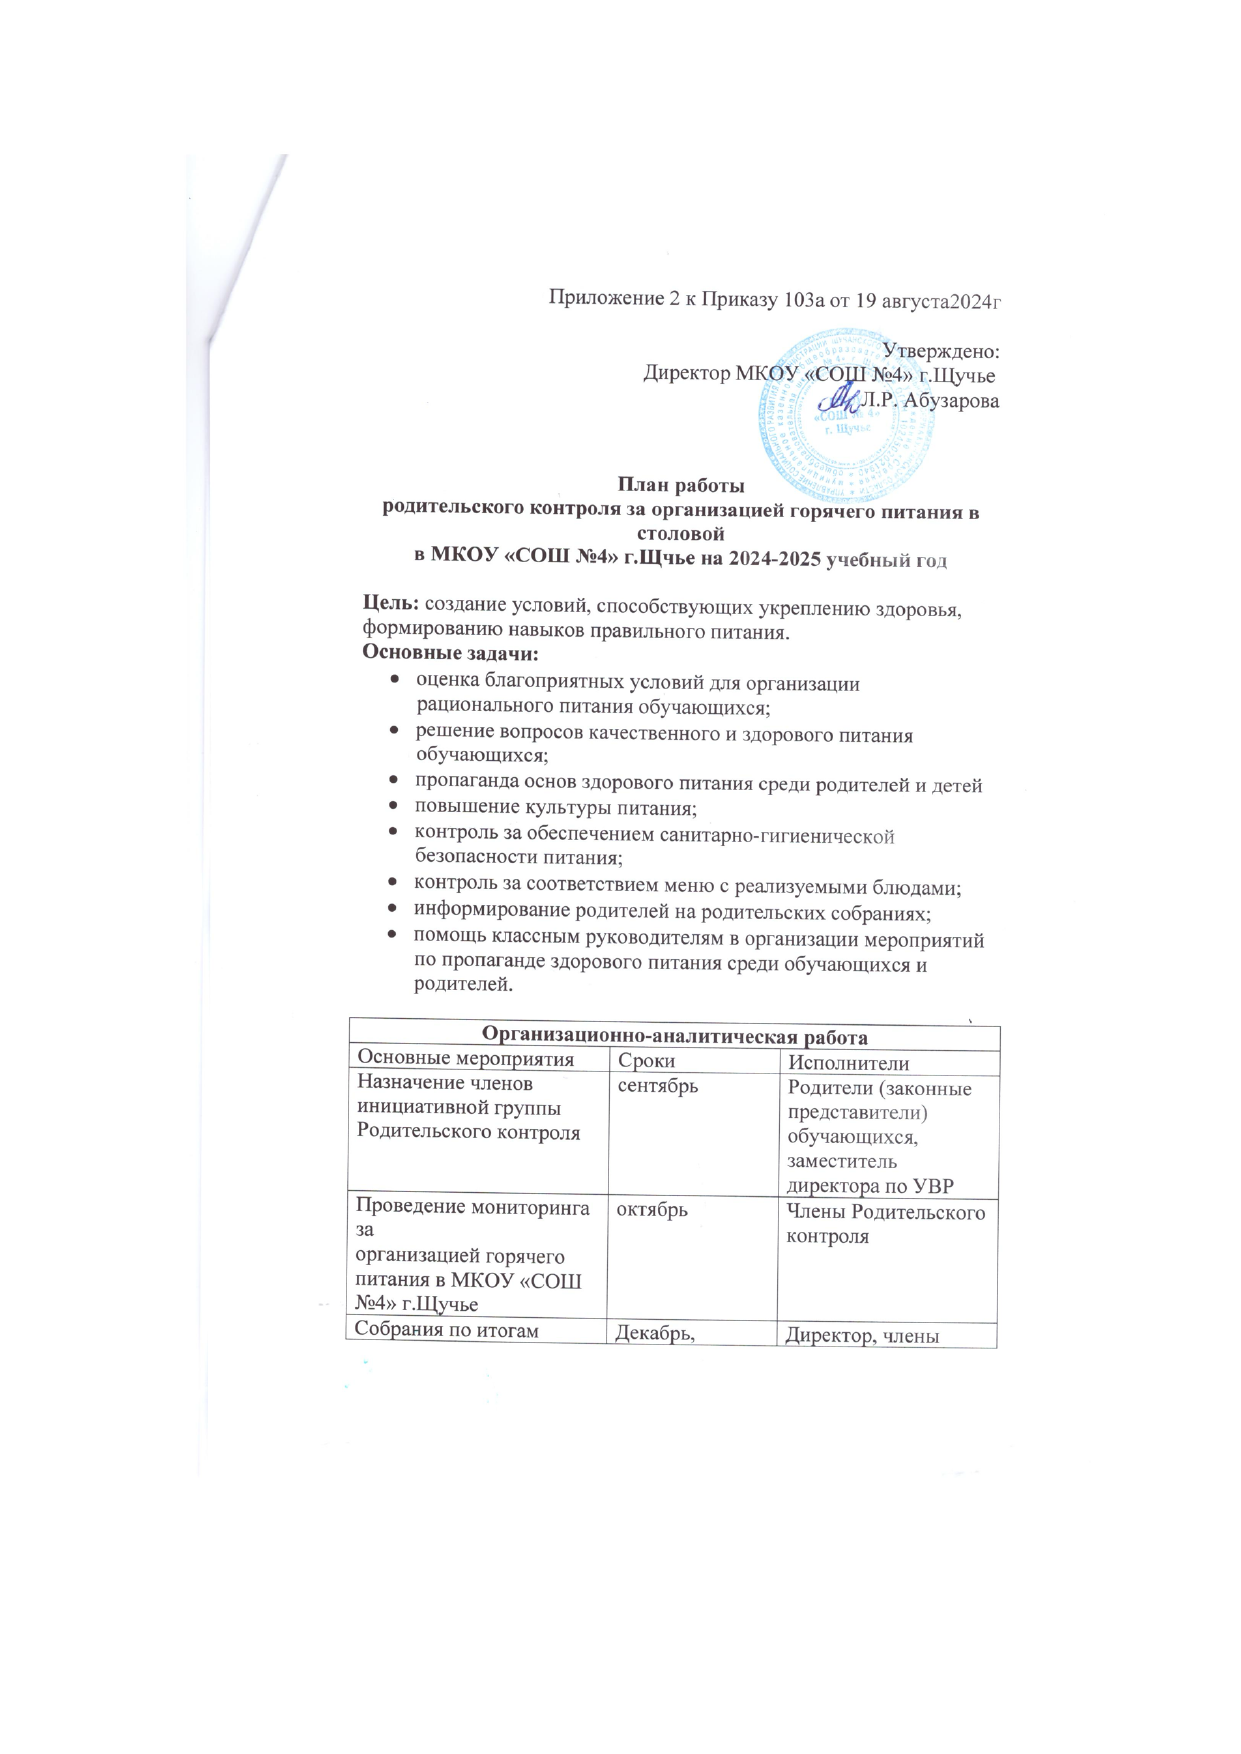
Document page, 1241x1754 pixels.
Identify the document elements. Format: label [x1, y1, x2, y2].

picture [177, 145, 1152, 1486]
